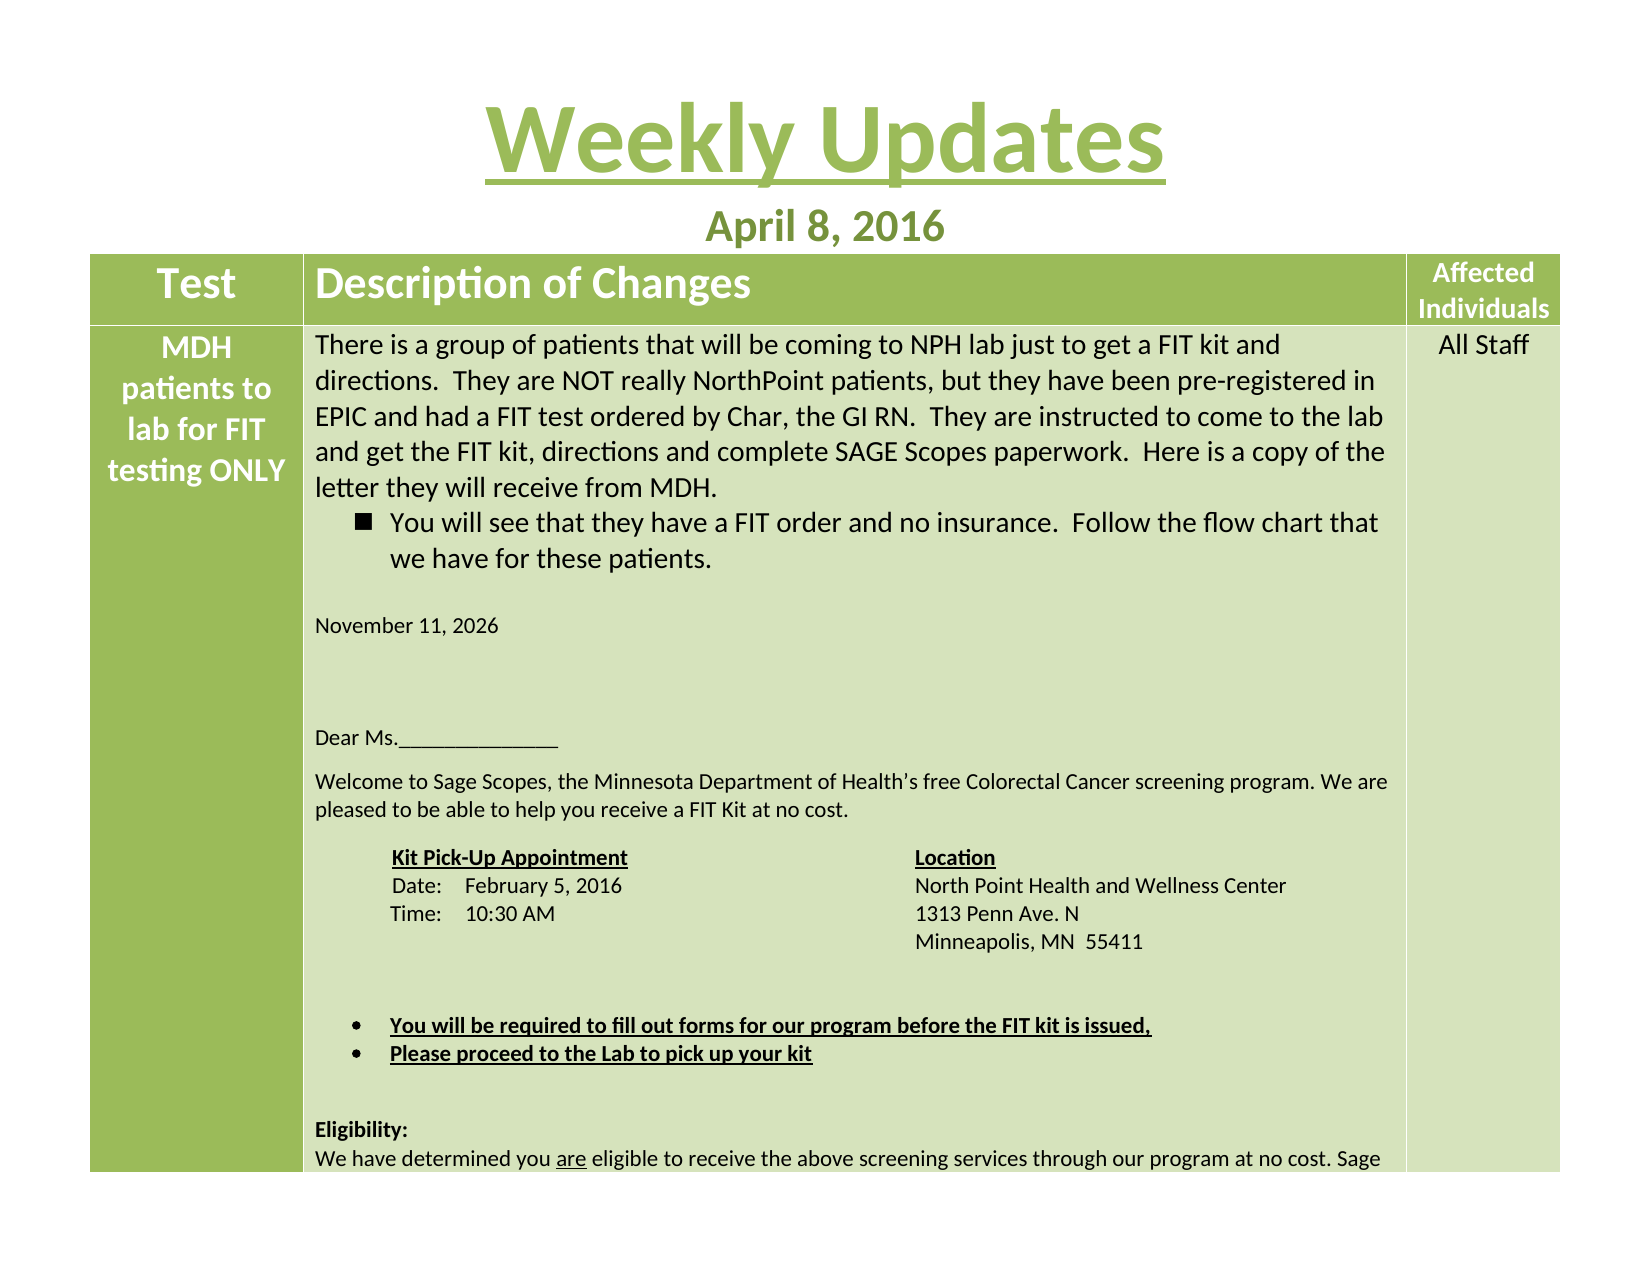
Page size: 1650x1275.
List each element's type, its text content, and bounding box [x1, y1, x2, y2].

title Weekly Updates [150, 75, 1500, 197]
table_header Description of Changes [304, 254, 1406, 325]
text April 8, 2016 [150, 197, 1500, 253]
table_header Test [90, 254, 303, 325]
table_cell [90, 326, 303, 1172]
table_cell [304, 326, 1406, 1172]
table_cell All Staff [1407, 326, 1560, 1172]
table_header Affected Individuals [1407, 254, 1560, 325]
